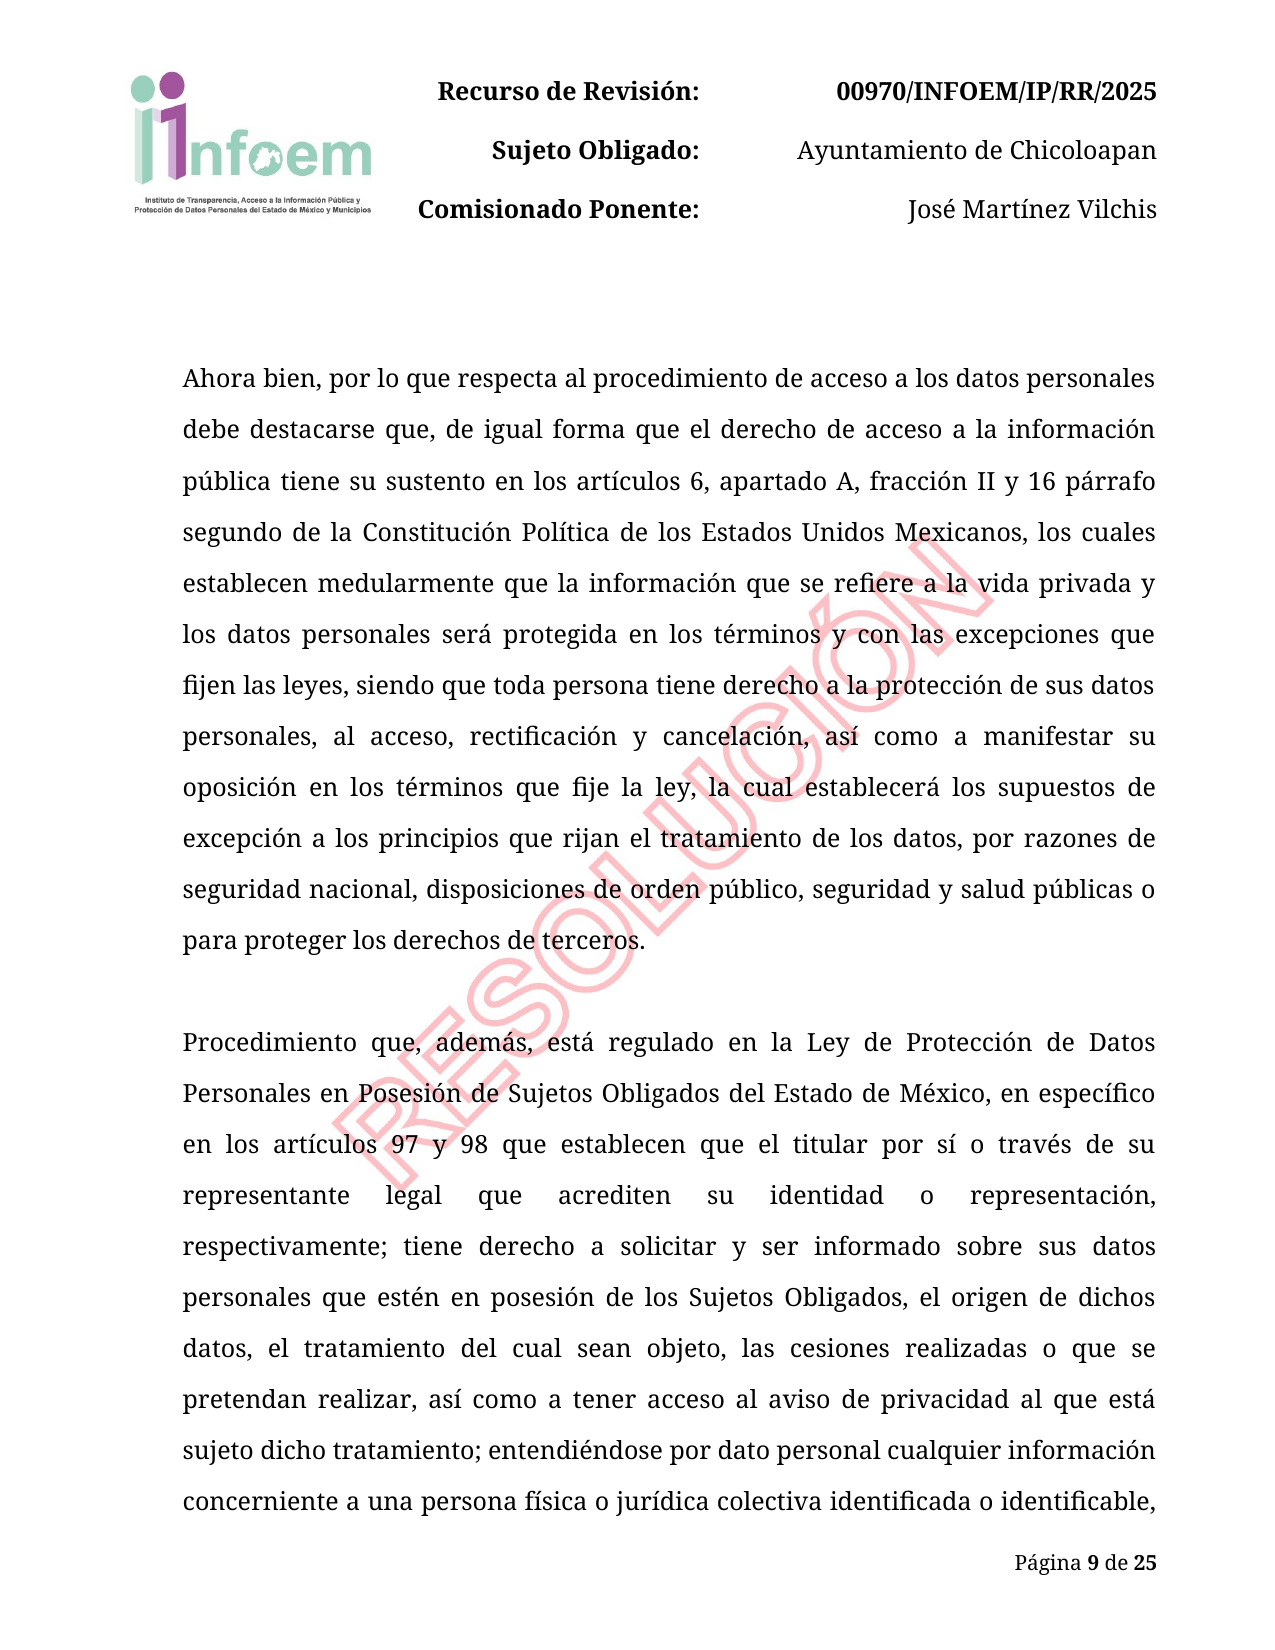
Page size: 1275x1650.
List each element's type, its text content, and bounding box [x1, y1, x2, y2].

picture [11, 11, 1275, 1650]
text Ahora bien, por lo que respecta al procedimiento de acceso a los datos personales debe destacarse que, de igual forma que el derecho de acceso a la información pública tiene su sustento en los artículos 6, apartado A, fracción II y 16 párrafo segundo de la Constitución Política de los Estados Unidos Mexicanos, los cuales establecen medularmente que la información que se refiere a la vida privada y los datos personales será protegida en los términos y con las excepciones que fijen las leyes, siendo que toda persona tiene derecho a la protección de sus datos personales, al acceso, rectificación y cancelación, así como a manifestar su oposición en los términos que fije la ley, la cual establecerá los supuestos de excepción a los principios que rijan el tratamiento de los datos, por razones de seguridad nacional, disposiciones de orden público, seguridad y salud públicas o para proteger los derechos de terceros. [182, 361, 1157, 957]
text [182, 1025, 1157, 1518]
